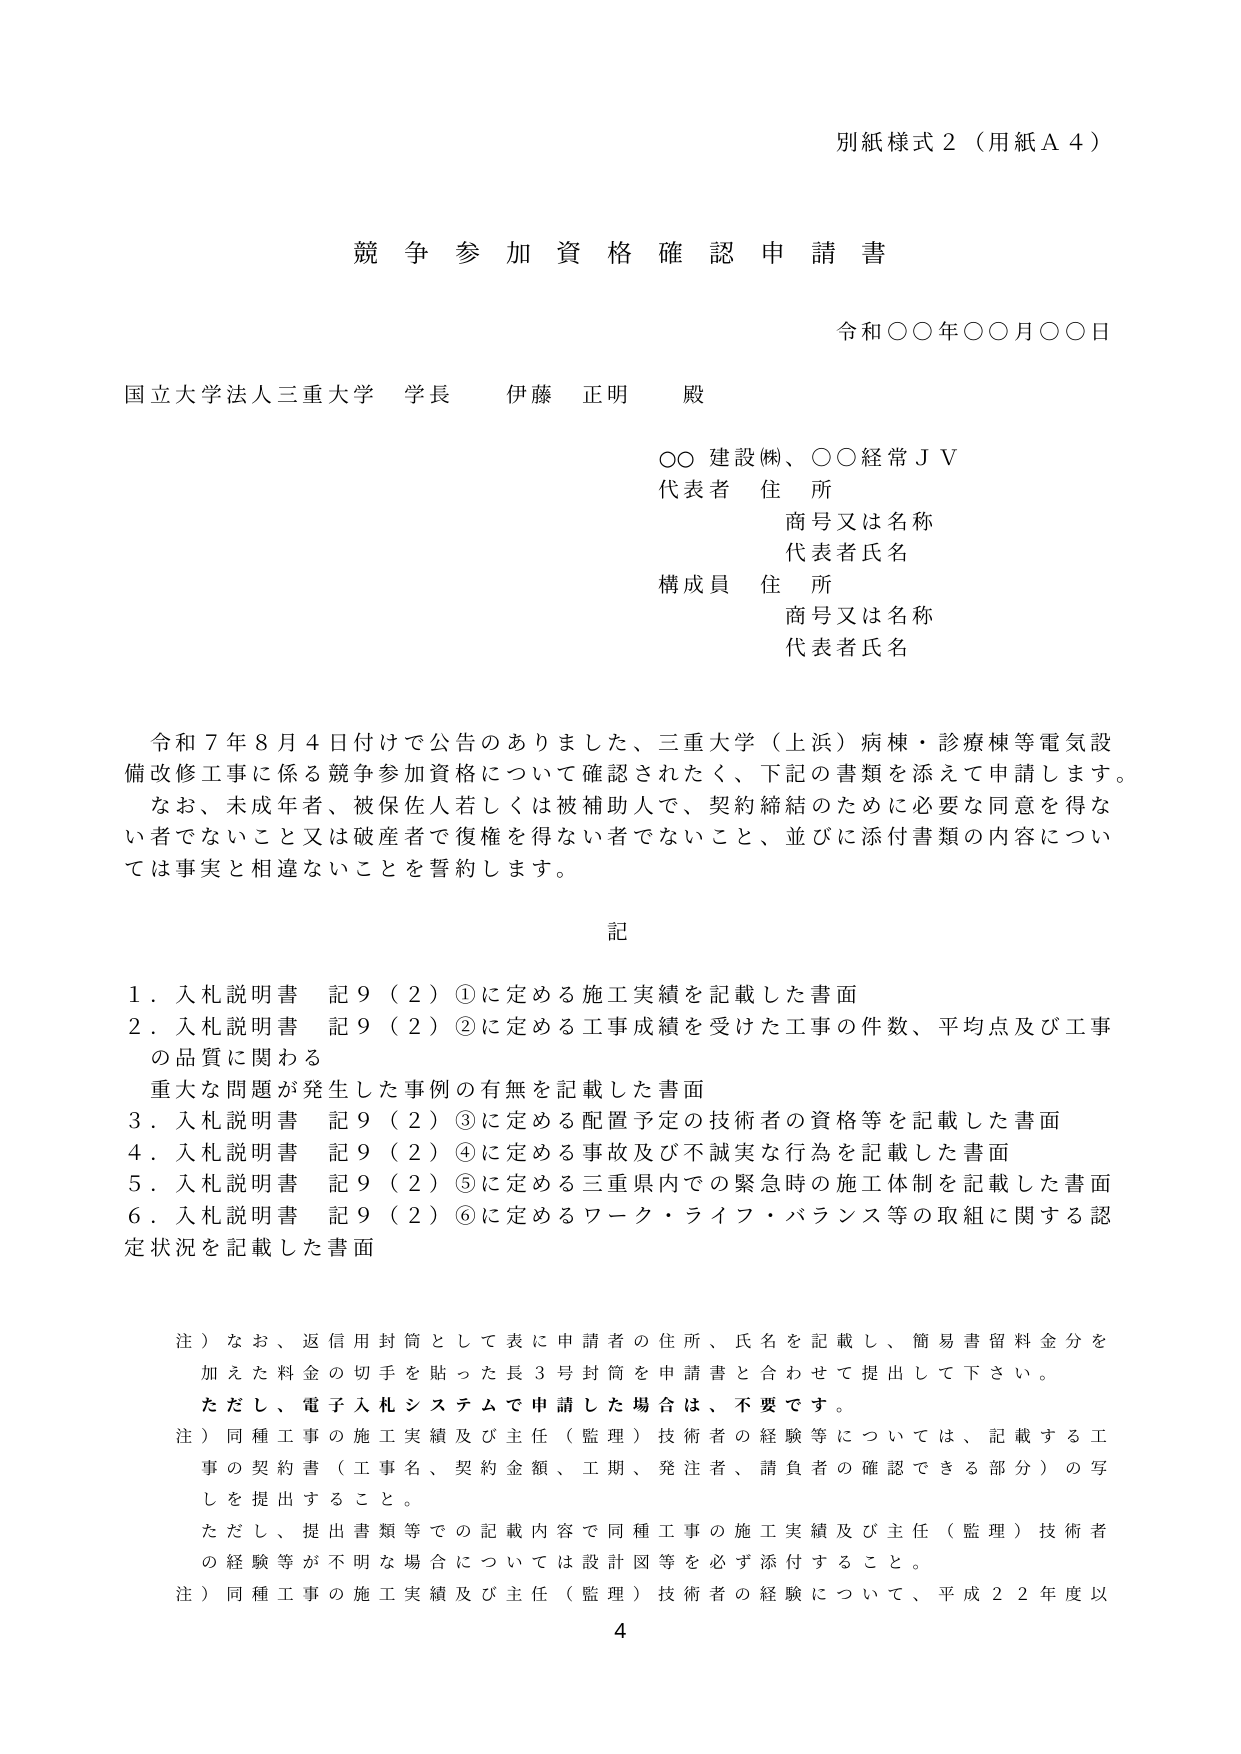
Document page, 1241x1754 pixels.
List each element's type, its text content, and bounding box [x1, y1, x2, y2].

text 注）なお、返信用封筒として表に申請者の住所、氏名を記載し、簡易書留料金分を加えた料金の切手を貼った長３号封筒を申請書と合わせて提出して下さい。 [167, 1325, 1116, 1388]
text 競 争 参 加 資 格 確 認 申 請 書 [124, 220, 1116, 283]
text 令和○○年○○月○○日 [124, 315, 1116, 346]
text ５．入札説明書 記９（２）⑤に定める三重県内での緊急時の施工体制を記載した書面 [124, 1167, 1116, 1199]
text 令和７年８月４日付けで公告のありました、三重大学（上浜）病棟・診療棟等電気設備改修工事に係る競争参加資格について確認されたく、下記の書類を添えて申請します。 [124, 725, 1116, 788]
text ６．入札説明書 記９（２）⑥に定めるワーク・ライフ・バランス等の取組に関する認定状況を記載した書面 [124, 1199, 1116, 1262]
text 代表者 住 所 [656, 473, 1116, 504]
text 別紙様式２（用紙Ａ４） [124, 126, 1116, 157]
text 代表者氏名 [762, 536, 1116, 567]
text 注）同種工事の施工実績及び主任（監理）技術者の経験等については、記載する工事の契約書（工事名、契約金額、工期、発注者、請負者の確認できる部分）の写しを提出すること。 [167, 1419, 1116, 1514]
text ３．入札説明書 記９（２）③に定める配置予定の技術者の資格等を記載した書面 [124, 1104, 1116, 1136]
text ただし、提出書類等での記載内容で同種工事の施工実績及び主任（監理）技術者の経験等が不明な場合については設計図等を必ず添付すること。 [184, 1514, 1116, 1577]
text 商号又は名称 [762, 504, 1116, 536]
text 国立大学法人三重大学 学長 伊藤 正明 殿 [124, 378, 1116, 409]
text ただし、電子入札システムで申請した場合は、不要です。 [200, 1388, 1116, 1419]
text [167, 1577, 1116, 1609]
text ４．入札説明書 記９（２）④に定める事故及び不誠実な行為を記載した書面 [124, 1136, 1116, 1167]
text なお、未成年者、被保佐人若しくは被補助人で、契約締結のために必要な同意を得ない者でないこと又は破産者で復権を得ない者でないこと、並びに添付書類の内容については事実と相違ないことを誓約します。 [124, 788, 1116, 883]
text 商号又は名称 [762, 599, 1116, 631]
text ○○建設㈱、○○経常ＪＶ [656, 441, 1116, 473]
text ２．入札説明書 記９（２）②に定める工事成績を受けた工事の件数、平均点及び工事の品質に関わる [124, 1009, 1116, 1072]
text 重大な問題が発生した事例の有無を記載した書面 [124, 1072, 1116, 1104]
text 構成員 住 所 [656, 567, 1116, 599]
text 代表者氏名 [762, 631, 1116, 662]
text １．入札説明書 記９（２）①に定める施工実績を記載した書面 [124, 978, 1116, 1009]
text 記 [124, 914, 1116, 946]
